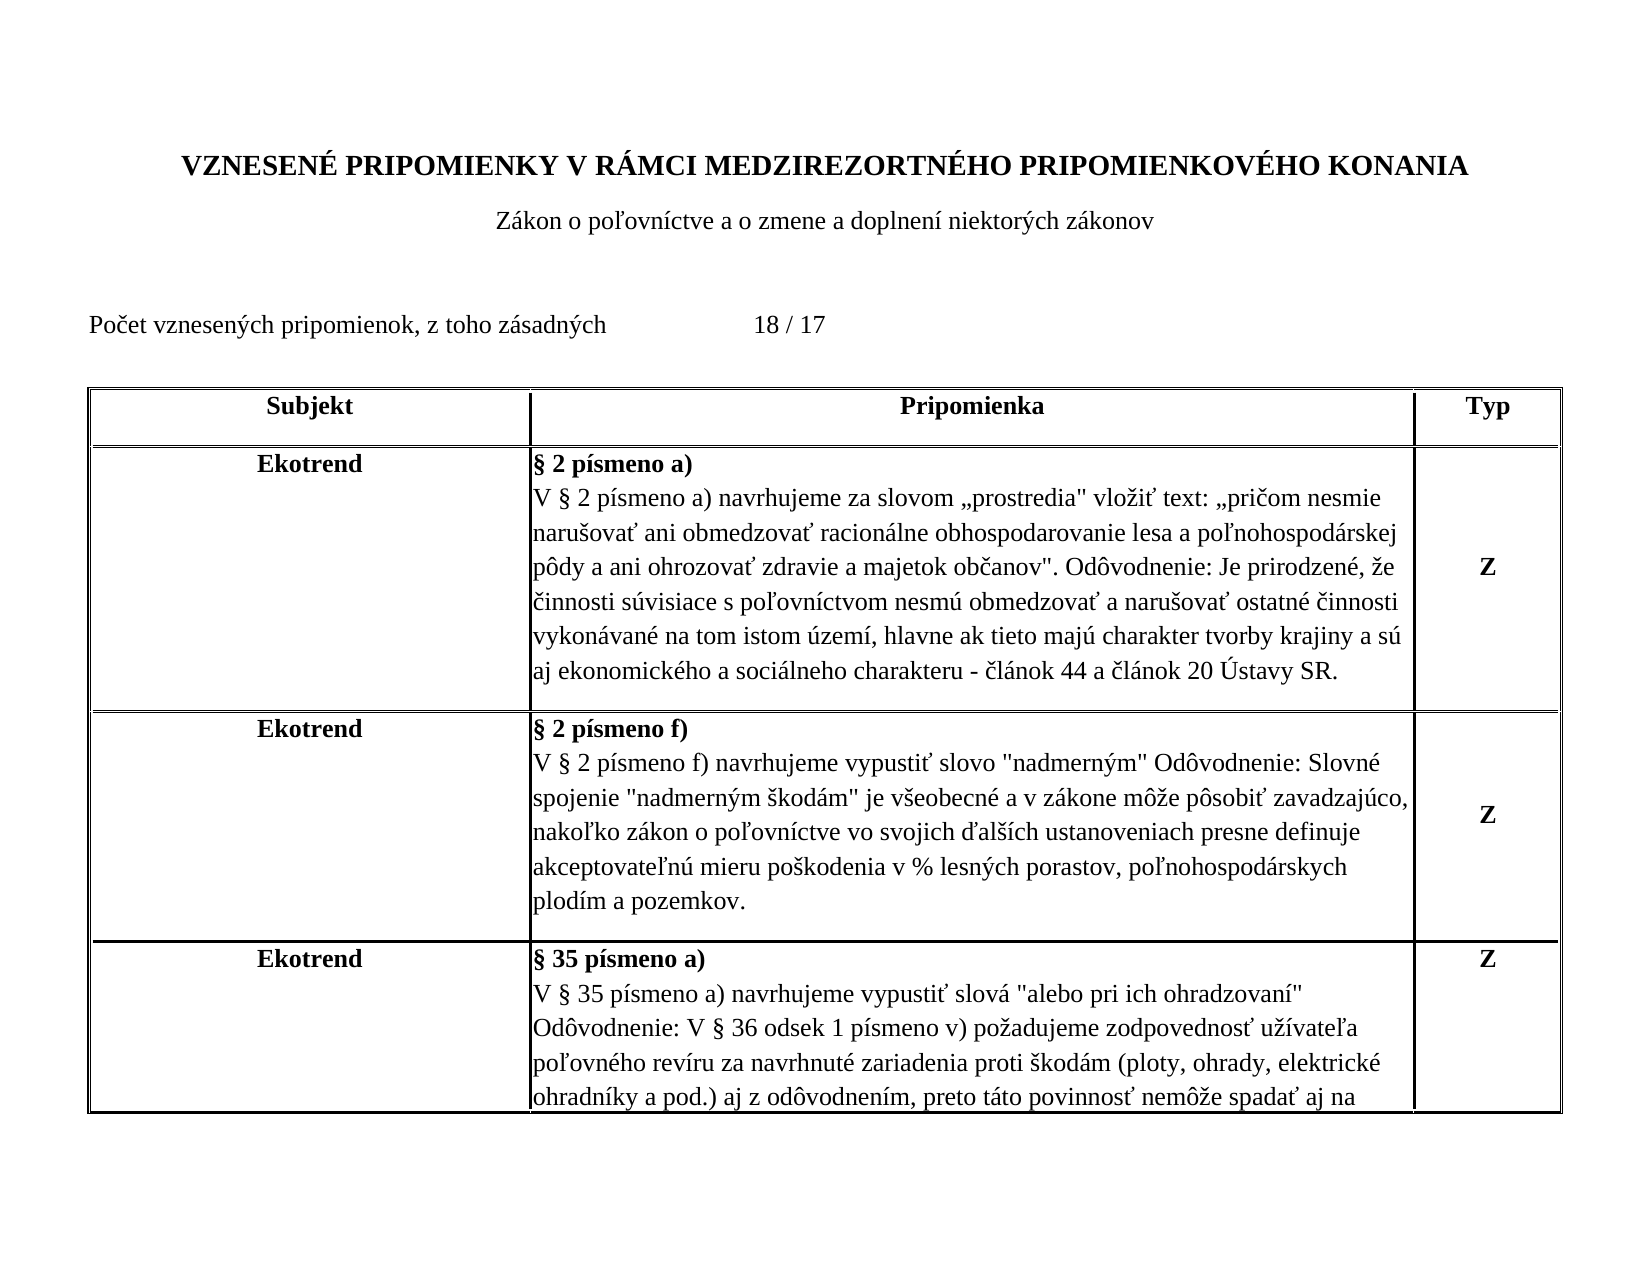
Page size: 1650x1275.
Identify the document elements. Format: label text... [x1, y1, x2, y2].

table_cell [530, 943, 1414, 1111]
table_header Typ [1414, 390, 1560, 445]
table_header Subjekt [91, 390, 530, 445]
table_header Pripomienka [530, 388, 1414, 445]
table_cell Ekotrend [89, 445, 530, 709]
table_cell Z [1414, 940, 1560, 1111]
table_cell § 2 písmeno f) V § 2 písmeno f) navrhujeme vypustiť slovo "nadmerným" Odôvodnenie: Slovné spojenie "nadmerným škodám" je všeobecné a v zákone môže pôsobiť zavadzajúco, nakoľko zákon o poľovníctve vo svojich ďalších ustanoveniach presne definuje akceptovateľnú mieru poškodenia v % lesných porastov, poľnohospodárskych plodím a pozemkov. [532, 713, 1413, 940]
table_header Počet vznesených pripomienok, z toho zásadných [89, 309, 753, 339]
table_cell Ekotrend [91, 940, 530, 1111]
table_header 18 / 17 [753, 309, 1581, 339]
text Zákon o poľovníctve a o zmene a doplnení niektorých zákonov [89, 205, 1561, 235]
table_cell Z [1414, 445, 1561, 709]
table_cell Ekotrend [91, 710, 529, 940]
table_cell Z [1416, 710, 1560, 940]
table_cell § 2 písmeno a) V § 2 písmeno a) navrhujeme za slovom „prostredia" vložiť text: „pričom nesmie narušovať ani obmedzovať racionálne obhospodarovanie lesa a poľnohospodárskej pôdy a ani ohrozovať zdravie a majetok občanov". Odôvodnenie: Je prirodzené, že činnosti súvisiace s poľovníctvom nesmú obmedzovať a narušovať ostatné činnosti vykonávané na tom istom území, hlavne ak tieto majú charakter tvorby krajiny a sú aj ekonomického a sociálneho charakteru - článok 44 a článok 20 Ústavy SR. [532, 448, 1413, 709]
text vznesené Pripomienky v rámci medzirezortného pripomienkového konania [89, 148, 1561, 181]
